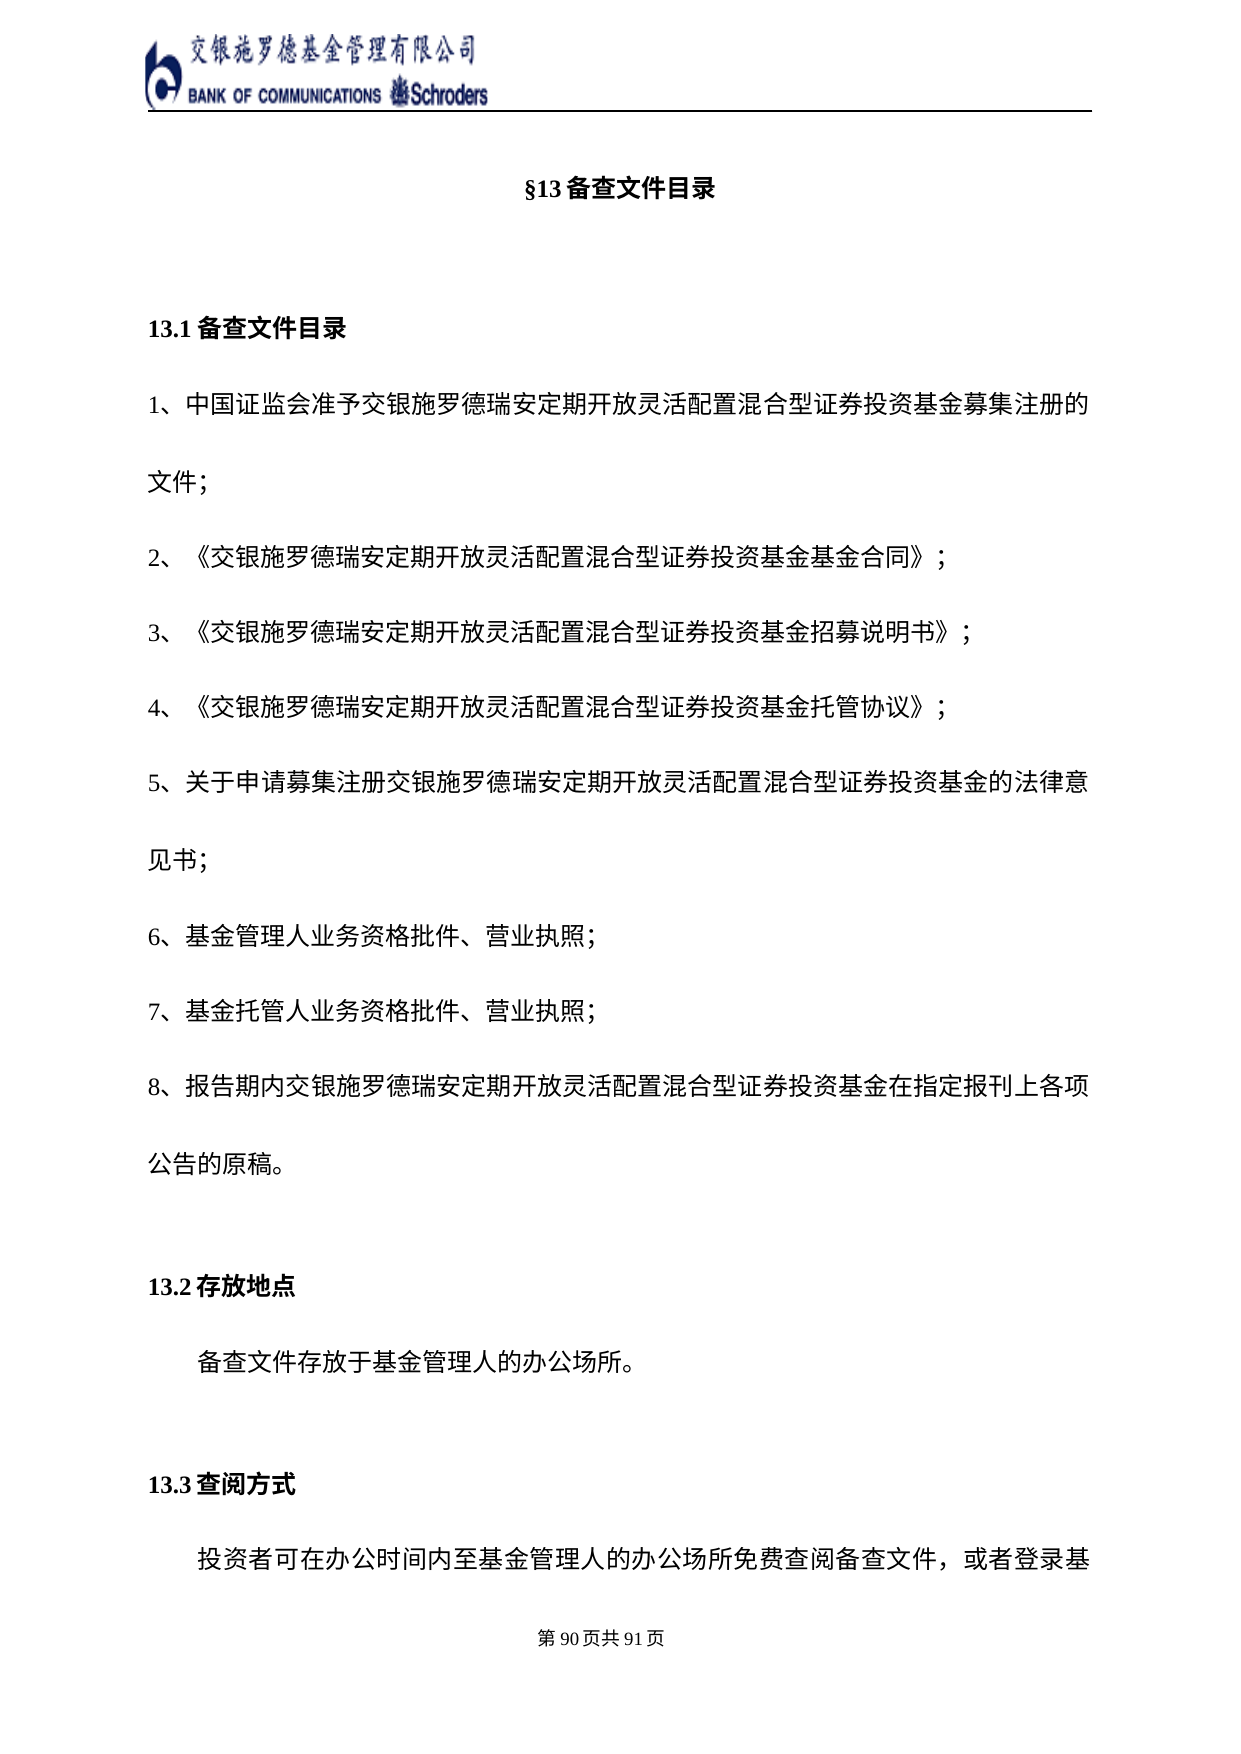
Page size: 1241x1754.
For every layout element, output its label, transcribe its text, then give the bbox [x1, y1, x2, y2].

subtitle 13.3查阅方式 [148, 1450, 1092, 1515]
subtitle 13.2存放地点 [148, 1252, 1092, 1317]
text 1、中国证监会准予交银施罗德瑞安定期开放灵活配置混合型证券投资基金募集注册的文件； [148, 370, 1092, 513]
text 3、《交银施罗德瑞安定期开放灵活配置混合型证券投资基金招募说明书》； [148, 598, 1092, 663]
text 5、关于申请募集注册交银施罗德瑞安定期开放灵活配置混合型证券投资基金的法律意见书； [148, 748, 1092, 891]
text 备查文件存放于基金管理人的办公场所。 [148, 1328, 1092, 1393]
subtitle §13备查文件目录 [148, 154, 1092, 219]
text 6、基金管理人业务资格批件、营业执照； [148, 902, 1092, 967]
text 7、基金托管人业务资格批件、营业执照； [148, 977, 1092, 1042]
text 2、《交银施罗德瑞安定期开放灵活配置混合型证券投资基金基金合同》； [148, 523, 1092, 588]
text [148, 1526, 1092, 1591]
text 4、《交银施罗德瑞安定期开放灵活配置混合型证券投资基金托管协议》； [148, 673, 1092, 738]
picture [145, 34, 488, 110]
text 8、报告期内交银施罗德瑞安定期开放灵活配置混合型证券投资基金在指定报刊上各项公告的原稿。 [148, 1052, 1092, 1195]
subtitle 13.1 备查文件目录 [148, 294, 1092, 359]
